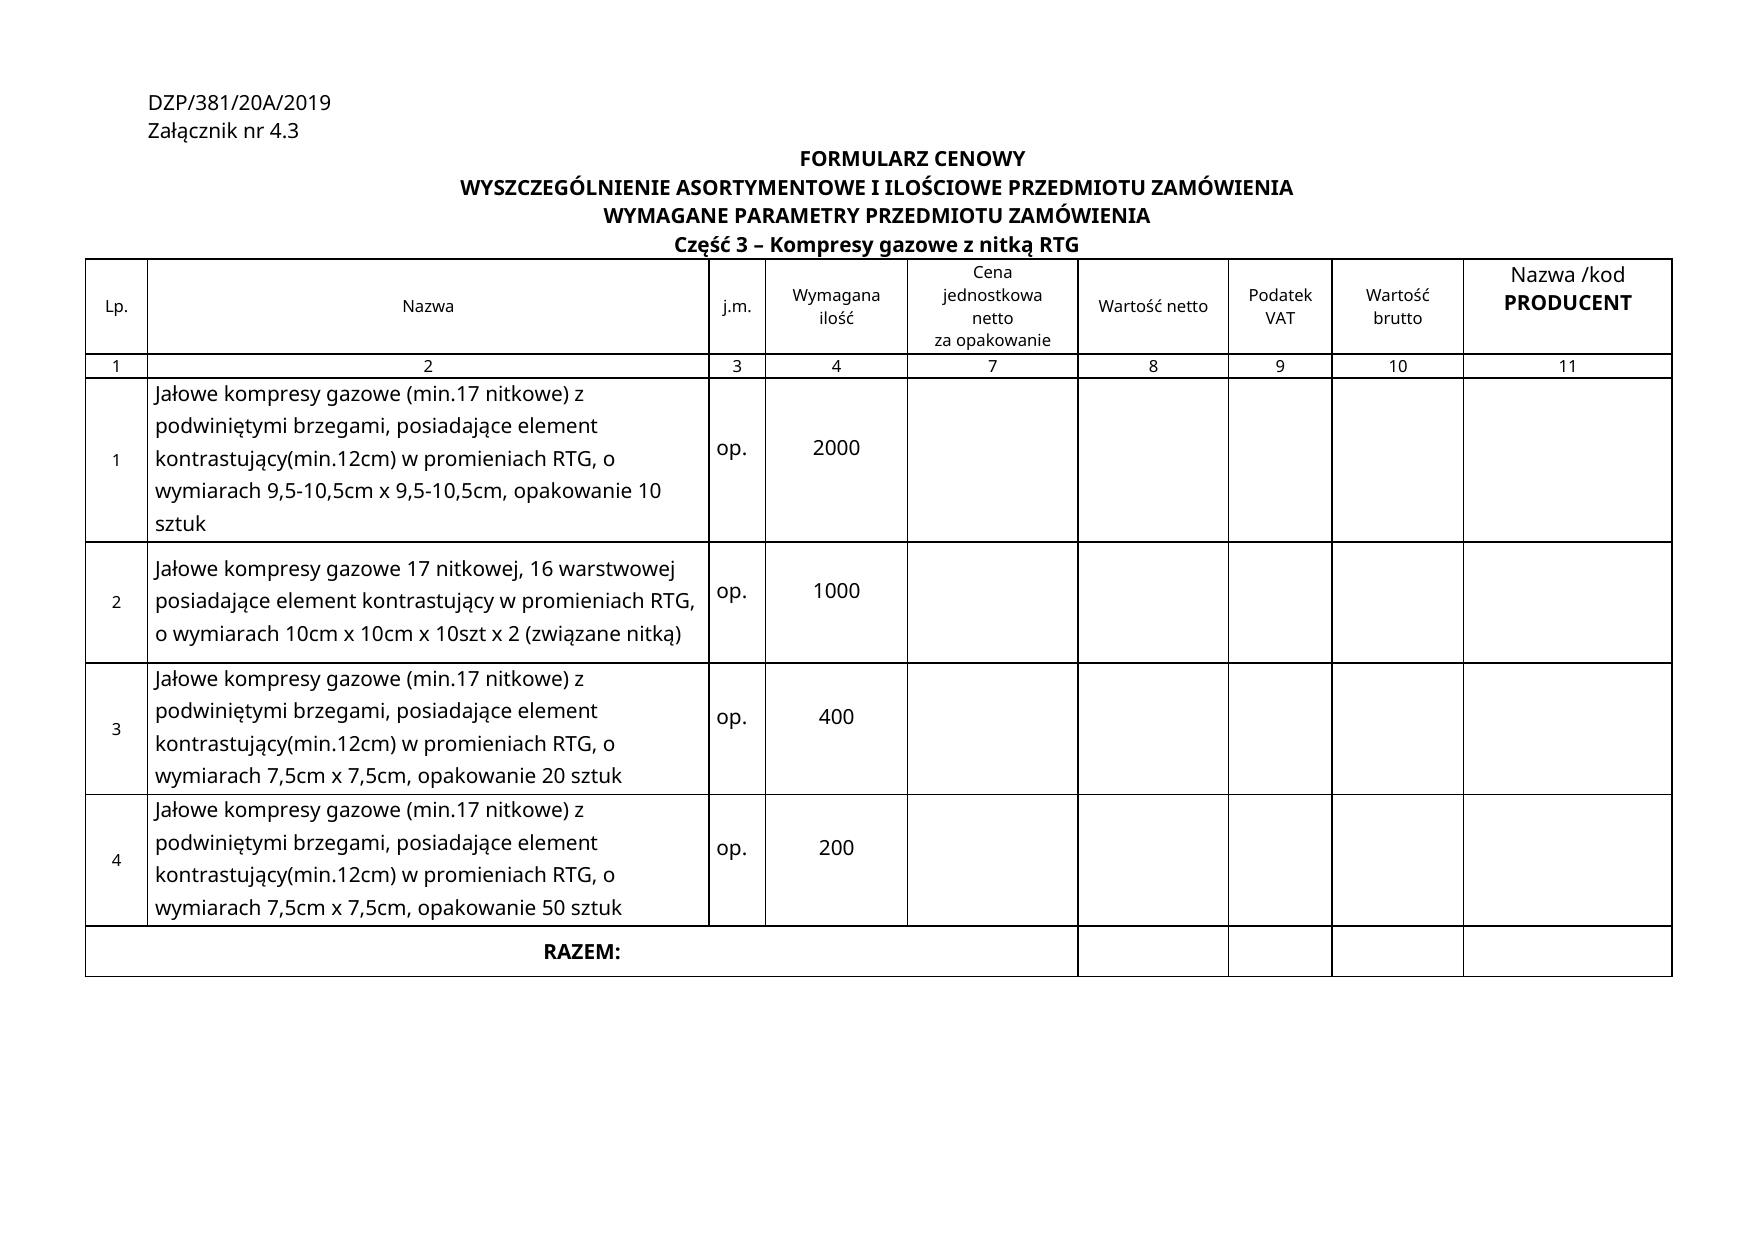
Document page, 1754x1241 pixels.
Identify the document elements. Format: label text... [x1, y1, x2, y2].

table_cell [1229, 795, 1331, 925]
table_cell [1333, 664, 1463, 793]
table_cell 4 [766, 355, 907, 377]
table_cell [1333, 543, 1463, 662]
table_cell [1079, 379, 1228, 541]
text WYSZCZEGÓLNIENIE ASORTYMENTOWE I ILOŚCIOWE PRZEDMIOTU ZAMÓWIENIA [148, 173, 1606, 201]
table_cell 3 [86, 664, 147, 793]
table_cell op. [710, 795, 765, 925]
table_cell 4 [86, 795, 147, 925]
text Załącznik nr 4.3 [148, 116, 1606, 144]
table_cell op. [710, 664, 765, 793]
table_cell 1 [86, 355, 147, 377]
table_header Nazwa /kod PRODUCENT [1464, 260, 1671, 353]
table_cell op. [710, 379, 765, 541]
table_cell [908, 379, 1077, 541]
table_cell 2 [86, 543, 147, 662]
table_cell op. [710, 543, 765, 662]
table_cell 7 [908, 355, 1077, 377]
table_cell Jałowe kompresy gazowe (min.17 nitkowe) z podwiniętymi brzegami, posiadające element kontrastujący(min.12cm) w promieniach RTG, o wymiarach 7,5cm x 7,5cm, opakowanie 20 sztuk [148, 664, 708, 793]
table_cell [1079, 795, 1228, 925]
table_cell 2000 [766, 379, 907, 541]
table_header j.m. [710, 260, 765, 353]
table_cell 9 [1229, 355, 1331, 377]
table_cell 1000 [766, 543, 907, 662]
table_cell 400 [766, 664, 907, 793]
table_header Wymagana ilość [766, 260, 907, 353]
table_cell [1229, 664, 1331, 793]
table_cell [1464, 543, 1671, 662]
table_cell [1079, 543, 1228, 662]
table_cell [908, 664, 1077, 793]
table_cell RAZEM: [86, 927, 1077, 976]
text DZP/381/20A/2019 [148, 88, 1606, 116]
table_cell Jałowe kompresy gazowe (min.17 nitkowe) z podwiniętymi brzegami, posiadające element kontrastujący(min.12cm) w promieniach RTG, o wymiarach 7,5cm x 7,5cm, opakowanie 50 sztuk [148, 795, 708, 925]
table_cell [1229, 543, 1331, 662]
table_cell 8 [1079, 355, 1228, 377]
table_header Cena jednostkowa netto za opakowanie [908, 260, 1077, 353]
table_header Wartość netto [1079, 260, 1228, 353]
text FORMULARZ CENOWY [485, 144, 1606, 173]
table_cell [1079, 927, 1228, 976]
table_cell 3 [710, 355, 765, 377]
table_cell 1 [86, 379, 147, 541]
text WYMAGANE PARAMETRY PRZEDMIOTU ZAMÓWIENIA [148, 201, 1606, 230]
table_cell [1464, 927, 1671, 976]
table_header Podatek VAT [1229, 260, 1331, 353]
table_header Lp. [86, 260, 147, 353]
table_header Wartość brutto [1333, 260, 1463, 353]
table_cell [1079, 664, 1228, 793]
table_cell [1464, 379, 1671, 541]
table_cell 11 [1464, 355, 1671, 377]
table_cell Jałowe kompresy gazowe (min.17 nitkowe) z podwiniętymi brzegami, posiadające element kontrastujący(min.12cm) w promieniach RTG, o wymiarach 9,5-10,5cm x 9,5-10,5cm, opakowanie 10 sztuk [148, 379, 708, 541]
table_cell Jałowe kompresy gazowe 17 nitkowej, 16 warstwowej posiadające element kontrastujący w promieniach RTG, o wymiarach 10cm x 10cm x 10szt x 2 (związane nitką) [148, 543, 708, 662]
table_cell 200 [766, 795, 907, 925]
table_cell 2 [148, 355, 708, 377]
table_cell [908, 543, 1077, 662]
table_cell [1464, 795, 1671, 925]
table_cell [1333, 795, 1463, 925]
table_cell [1333, 379, 1463, 541]
table_cell [1229, 927, 1331, 976]
text Część 3 – Kompresy gazowe z nitką RTG [148, 230, 1606, 258]
table_cell [908, 795, 1077, 925]
table_header Nazwa [148, 260, 708, 353]
table_cell 10 [1333, 355, 1463, 377]
table_cell [1333, 927, 1463, 976]
table_cell [1229, 379, 1331, 541]
table_cell [1464, 664, 1671, 793]
